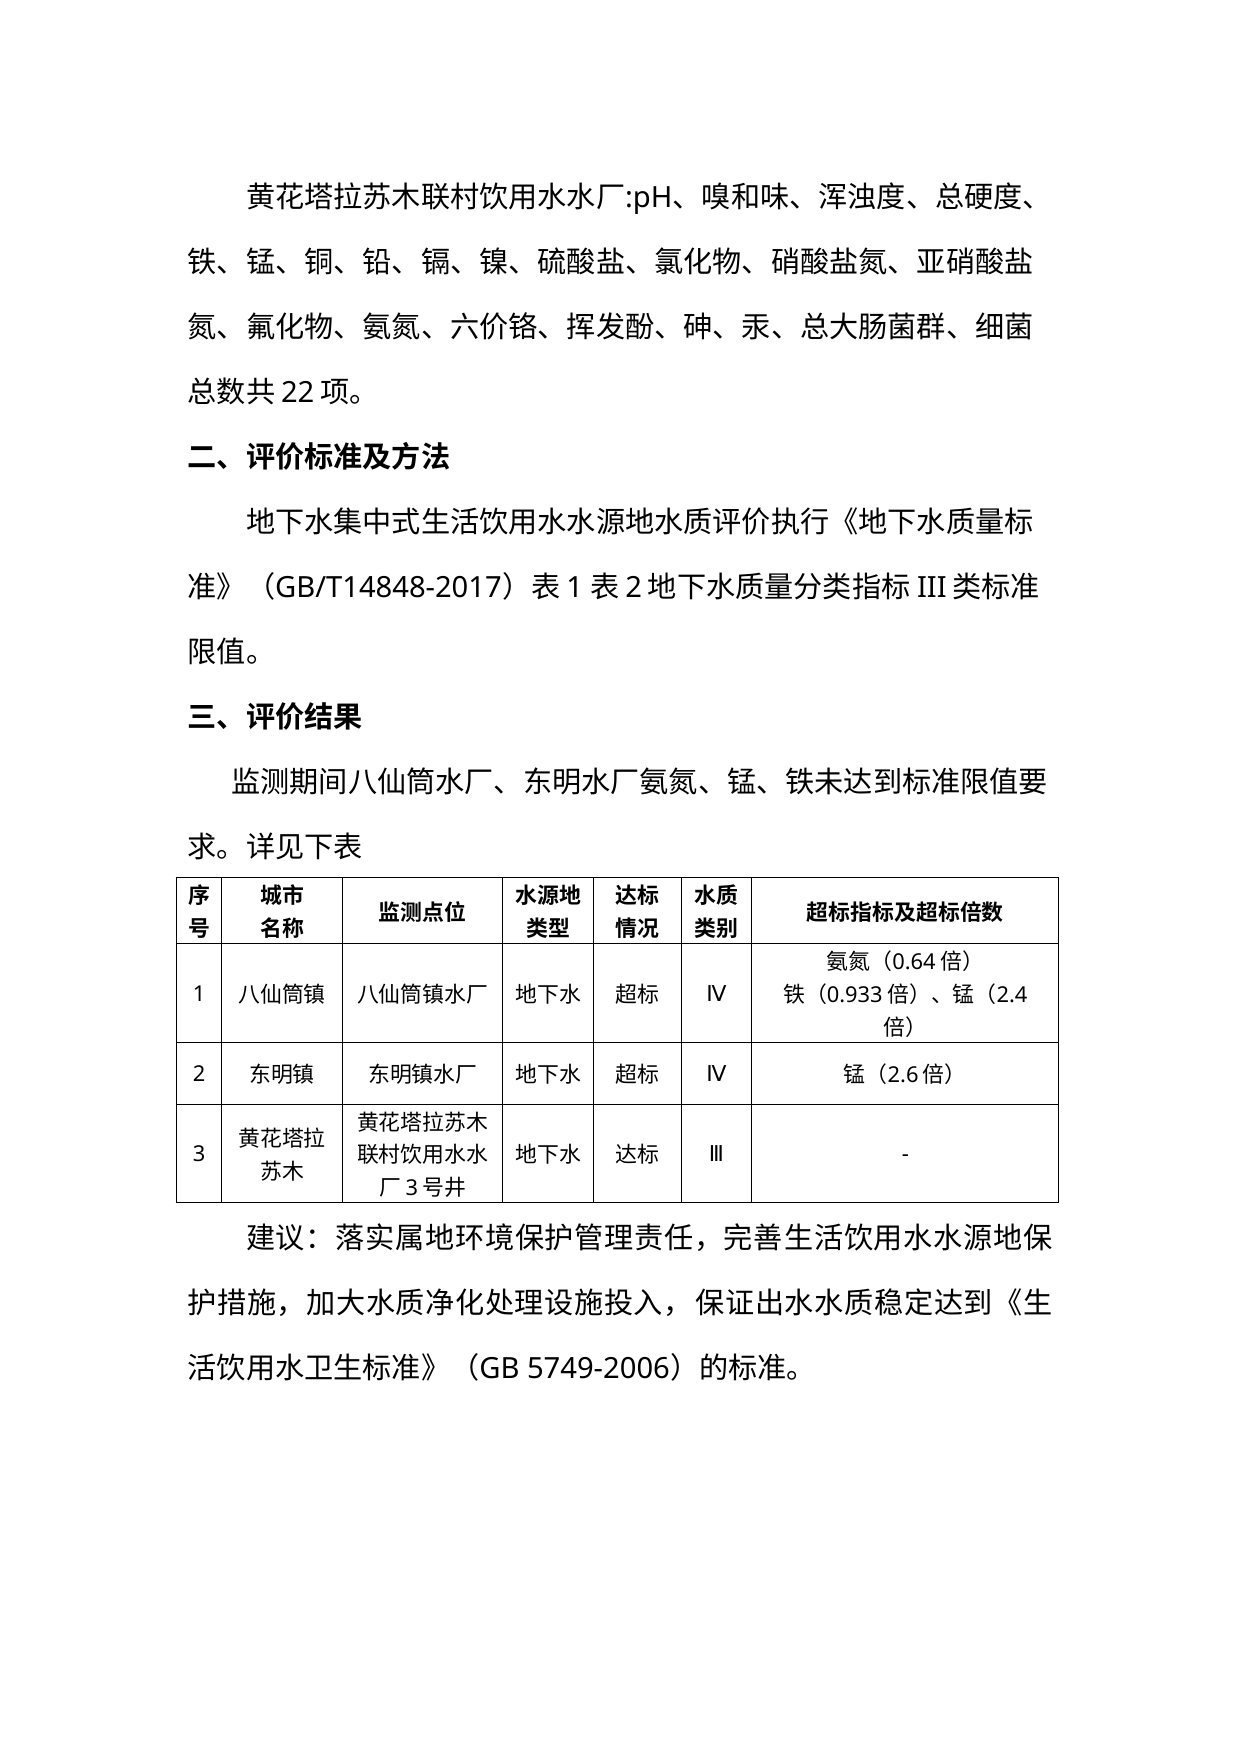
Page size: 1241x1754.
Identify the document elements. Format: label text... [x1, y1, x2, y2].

table_cell 黄花塔拉苏木 [222, 1105, 342, 1202]
table_cell 八仙筒镇 [222, 944, 342, 1042]
table_cell 2 [177, 1043, 221, 1103]
table_cell 超标 [594, 944, 681, 1042]
table_cell 地下水 [503, 1105, 593, 1202]
table_header 序号 [177, 878, 221, 943]
table_cell - [752, 1105, 1058, 1202]
table_cell 东明镇水厂 [343, 1043, 502, 1103]
table_cell 达标 [594, 1105, 681, 1202]
table_header 超标指标及超标倍数 [752, 878, 1058, 943]
text 三、评价结果 [187, 682, 1053, 747]
table_header 监测点位 [343, 878, 502, 943]
table_cell 1 [177, 944, 221, 1042]
table_cell 黄花塔拉苏木联村饮用水水厂3号井 [343, 1105, 502, 1202]
table_header 水质 类别 [682, 878, 751, 943]
text 监测期间八仙筒水厂、东明水厂氨氮、锰、铁未达到标准限值要求。详见下表 [187, 747, 1053, 877]
text 建议：落实属地环境保护管理责任，完善生活饮用水水源地保护措施，加大水质净化处理设施投入，保证出水水质稳定达到《生活饮用水卫生标准》（GB 5749-2006）的标准。 [187, 1203, 1053, 1398]
table_cell Ⅳ [682, 1043, 751, 1103]
table_cell 氨氮（0.64倍） 铁（0.933倍）、锰（2.4倍） [752, 944, 1058, 1042]
table_cell Ⅲ [682, 1105, 751, 1202]
table_cell 地下水 [503, 1043, 593, 1103]
table_header 城市 名称 [222, 878, 342, 943]
table_header 水源地类型 [503, 878, 593, 943]
table_cell 八仙筒镇水厂 [343, 944, 502, 1042]
table_cell 超标 [594, 1043, 681, 1103]
table_cell 地下水 [503, 944, 593, 1042]
text 黄花塔拉苏木联村饮用水水厂:pH、嗅和味、浑浊度、总硬度、铁、锰、铜、铅、镉、镍、硫酸盐、氯化物、硝酸盐氮、亚硝酸盐氮、氟化物、氨氮、六价铬、挥发酚、砷、汞、总大肠菌群、细菌总数共22项。 [187, 162, 1053, 422]
table_cell 东明镇 [222, 1043, 342, 1103]
text 二、评价标准及方法 [187, 422, 1053, 487]
table_cell 3 [177, 1105, 221, 1202]
text 地下水集中式生活饮用水水源地水质评价执行《地下水质量标准》（GB/T14848-2017）表1 表2地下水质量分类指标 III类标准限值。 [187, 487, 1053, 682]
table_cell 锰（2.6倍） [752, 1043, 1058, 1103]
table_header 达标 情况 [594, 878, 681, 943]
table_cell Ⅳ [682, 944, 751, 1042]
